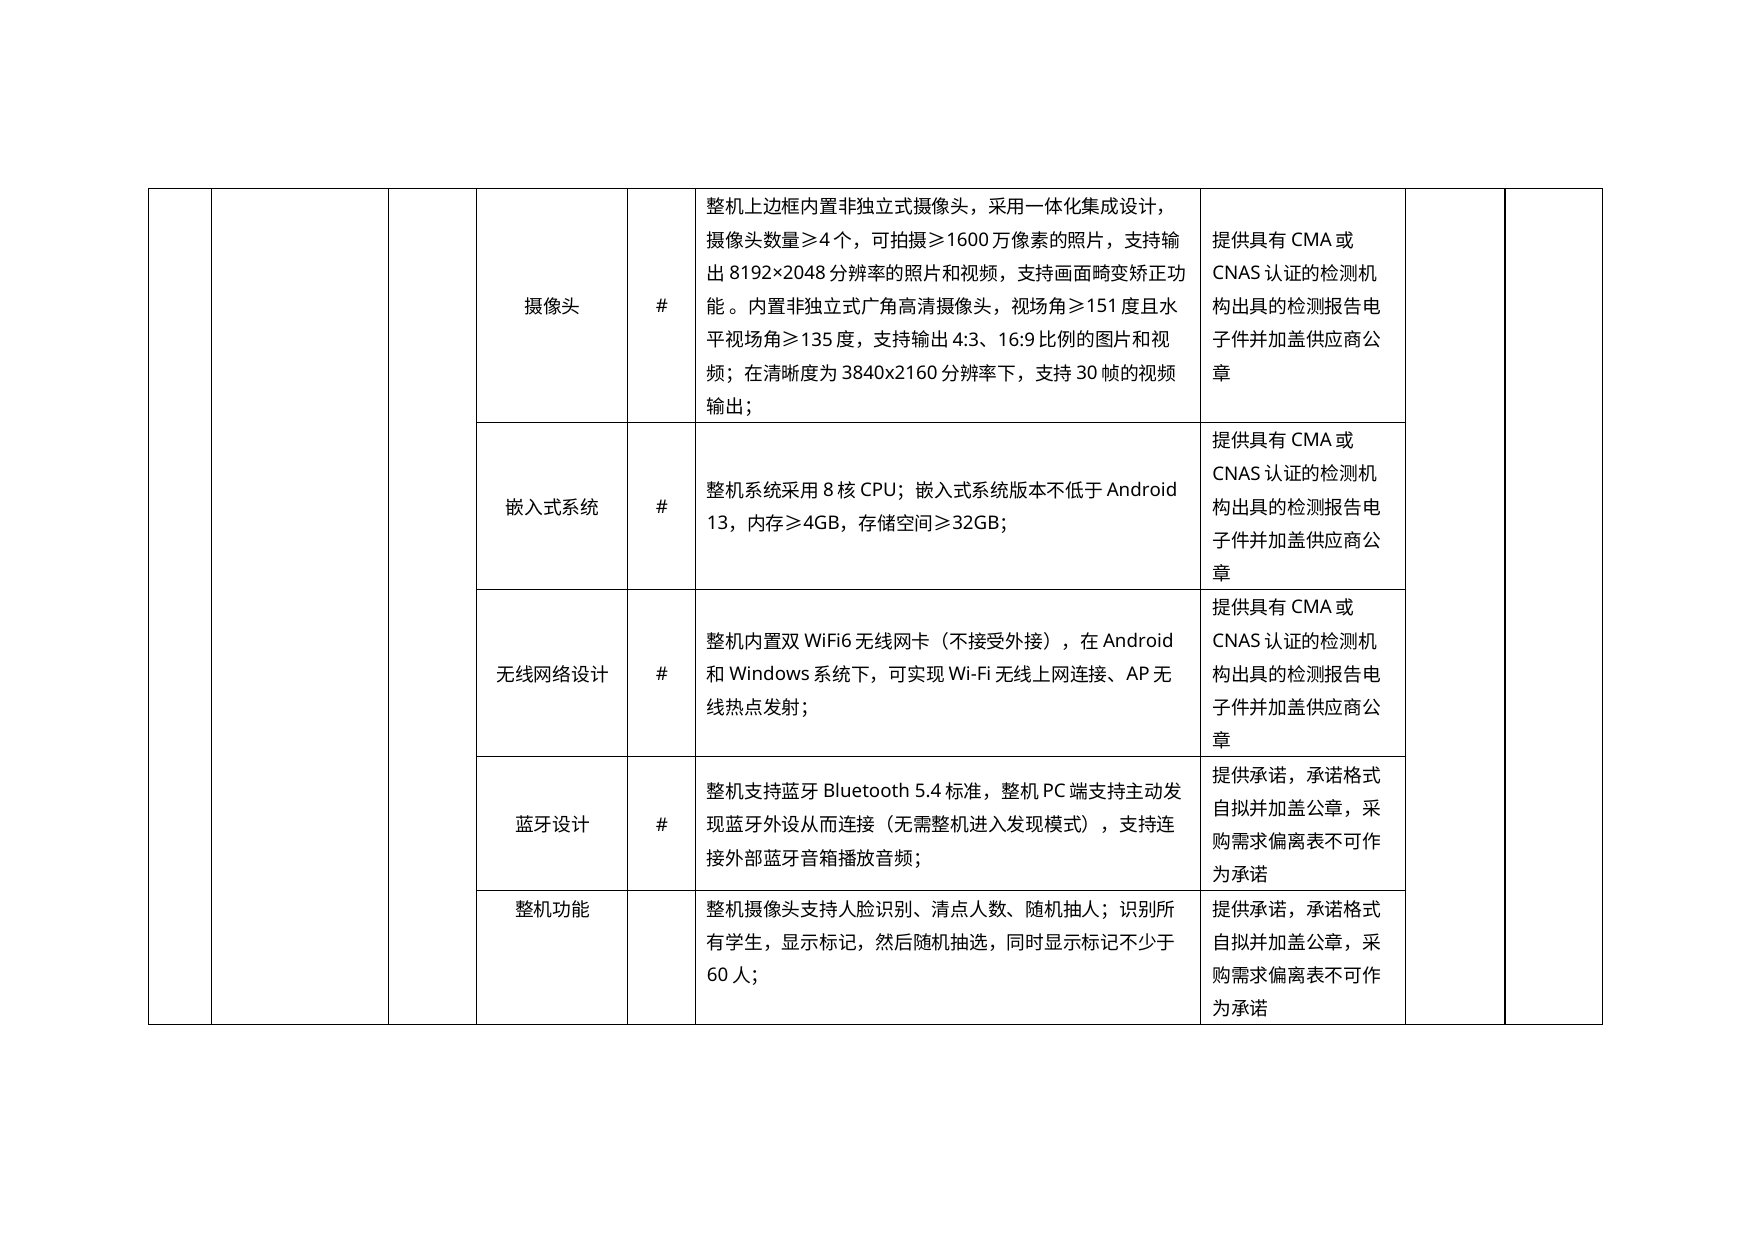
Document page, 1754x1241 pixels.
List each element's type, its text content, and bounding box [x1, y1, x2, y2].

table_cell 整机功能 [477, 891, 627, 1024]
table_cell # [628, 189, 695, 422]
table_cell 蓝牙设计 [477, 757, 627, 890]
table_cell 提供具有CMA或CNAS认证的检测机构出具的检测报告电子件并加盖供应商公章 [1201, 189, 1405, 422]
table_cell 提供具有CMA或CNAS认证的检测机构出具的检测报告电子件并加盖供应商公章 [1201, 590, 1405, 756]
table_cell 整机摄像头支持人脸识别、清点人数、随机抽人；识别所有学生，显示标记，然后随机抽选，同时显示标记不少于60人； [696, 891, 1200, 1024]
table_cell 提供承诺，承诺格式自拟并加盖公章，采购需求偏离表不可作为承诺 [1201, 757, 1405, 890]
table_cell 嵌入式系统 [477, 423, 627, 589]
table_cell 整机系统采用8核CPU；嵌入式系统版本不低于Android 13，内存≥4GB，存储空间≥32GB； [696, 423, 1200, 589]
table_cell # [628, 423, 695, 589]
table_cell # [628, 757, 695, 890]
table_cell 提供具有CMA或CNAS认证的检测机构出具的检测报告电子件并加盖供应商公章 [1201, 423, 1405, 589]
table_cell 整机上边框内置非独立式摄像头，采用一体化集成设计，摄像头数量≥4个，可拍摄≥1600万像素的照片，支持输出8192×2048分辨率的照片和视频，支持画面畸变矫正功能 。内置非独立式广角高清摄像头，视场角≥151度且水平视场角≥135度，支持输出4:3、16:9比例的图片和视频；在清晰度为3840x2160分辨率下，支持30帧的视频输出； [696, 189, 1200, 422]
table_cell 整机内置双WiFi6无线网卡（不接受外接），在Android和Windows系统下，可实现Wi-Fi无线上网连接、AP无线热点发射； [696, 590, 1200, 756]
table_cell # [628, 590, 695, 756]
table_cell [628, 891, 695, 1024]
table_cell 摄像头 [477, 189, 627, 422]
table_cell 整机支持蓝牙Bluetooth 5.4标准，整机PC端支持主动发现蓝牙外设从而连接（无需整机进入发现模式），支持连接外部蓝牙音箱播放音频； [696, 757, 1200, 890]
table_cell 无线网络设计 [477, 590, 627, 756]
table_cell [1201, 891, 1405, 1024]
